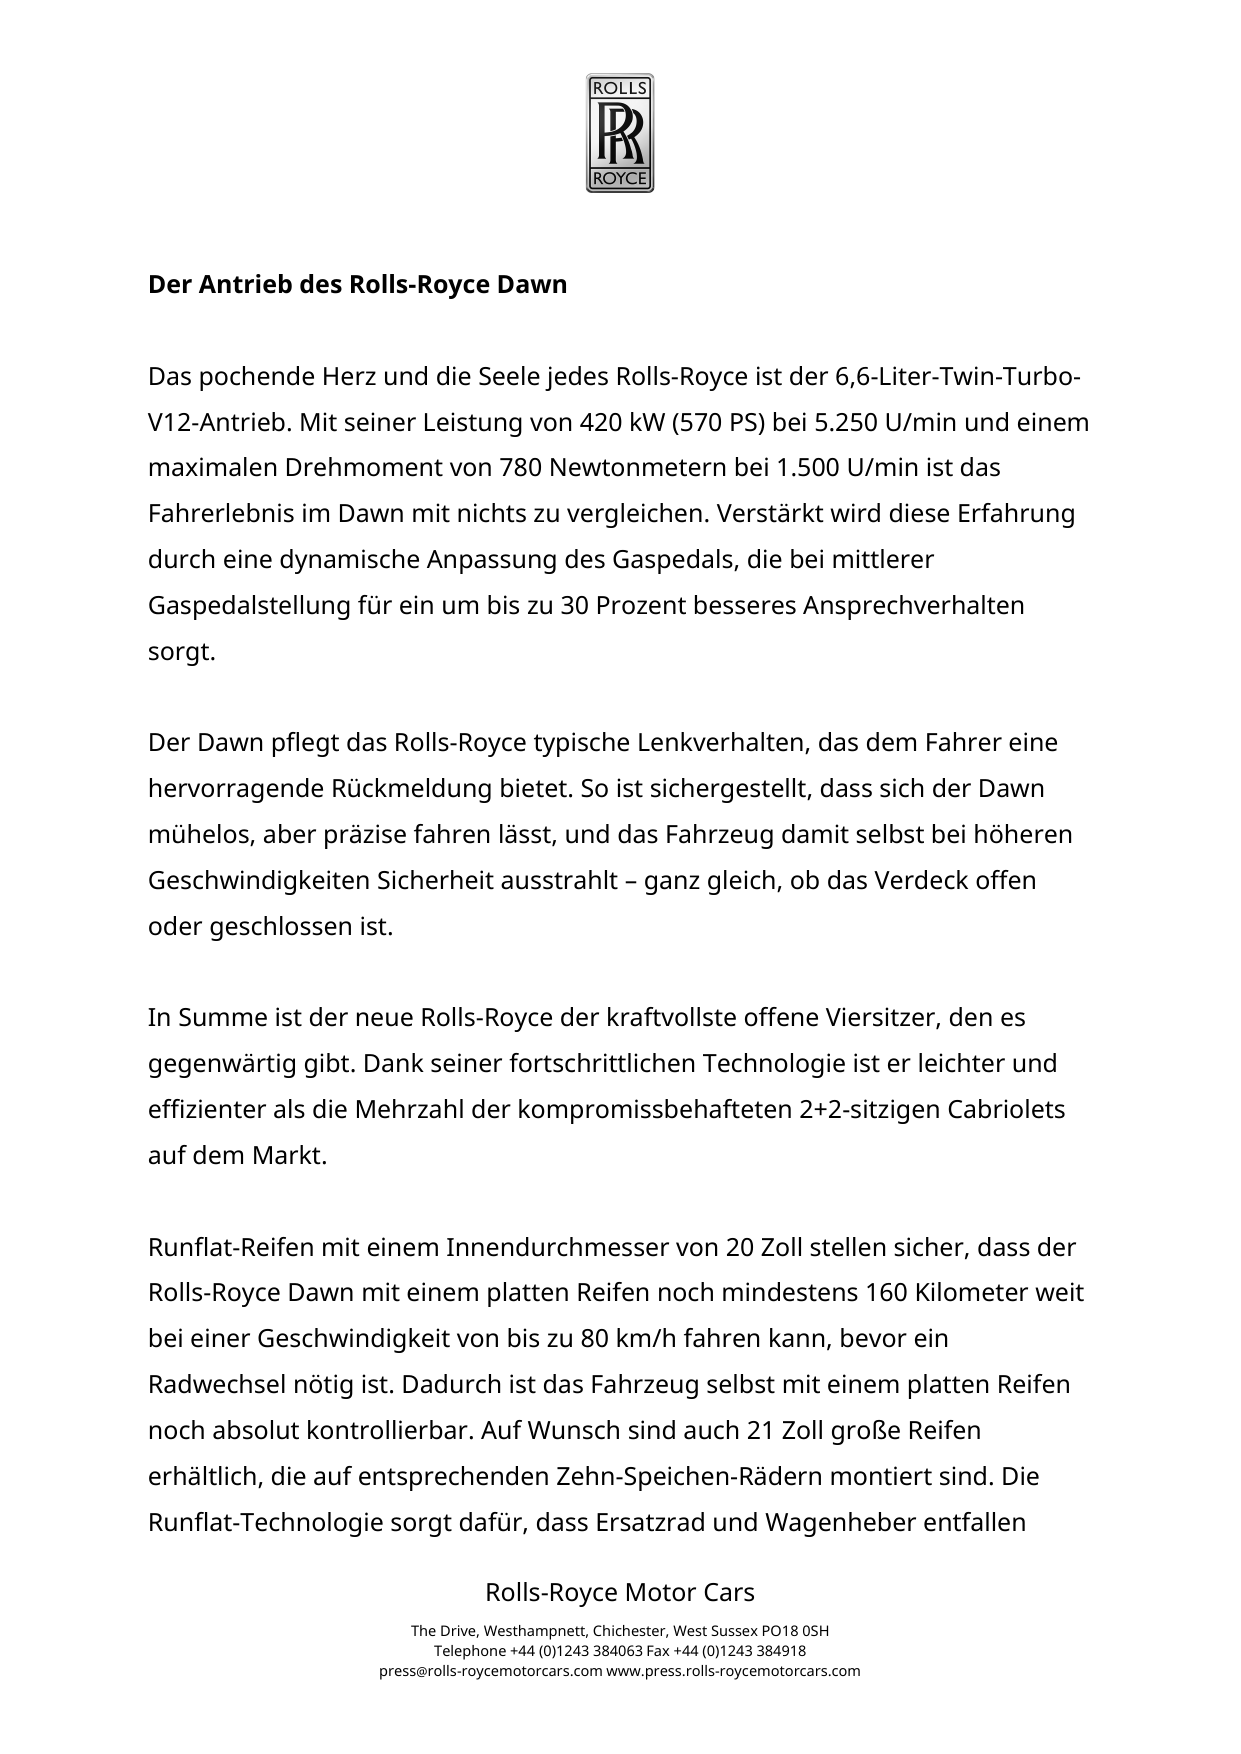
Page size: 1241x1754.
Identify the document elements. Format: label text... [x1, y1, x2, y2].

text Der Antrieb des Rolls-Royce Dawn [148, 255, 1093, 301]
text Das pochende Herz und die Seele jedes Rolls-Royce ist der 6,6-Liter-Twin-Turbo-V12-Antrieb. Mit seiner Leistung von 420 kW (570 PS) bei 5.250 U/min und einem maximalen Drehmoment von 780 Newtonmetern bei 1.500 U/min ist das Fahrerlebnis im Dawn mit nichts zu vergleichen. Verstärkt wird diese Erfahrung durch eine dynamische Anpassung des Gaspedals, die bei mittlerer Gaspedalstellung für ein um bis zu 30 Prozent besseres Ansprechverhalten sorgt. [148, 347, 1093, 667]
text In Summe ist der neue Rolls-Royce der kraftvollste offene Viersitzer, den es gegenwärtig gibt. Dank seiner fortschrittlichen Technologie ist er leichter und effizienter als die Mehrzahl der kompromissbehafteten 2+2-sitzigen Cabriolets auf dem Markt. [148, 988, 1093, 1172]
text Der Dawn pflegt das Rolls-Royce typische Lenkverhalten, das dem Fahrer eine hervorragende Rückmeldung bietet. So ist sichergestellt, dass sich der Dawn mühelos, aber präzise fahren lässt, und das Fahrzeug damit selbst bei höheren Geschwindigkeiten Sicherheit ausstrahlt – ganz gleich, ob das Verdeck offen oder geschlossen ist. [148, 713, 1093, 942]
picture [585, 73, 655, 193]
